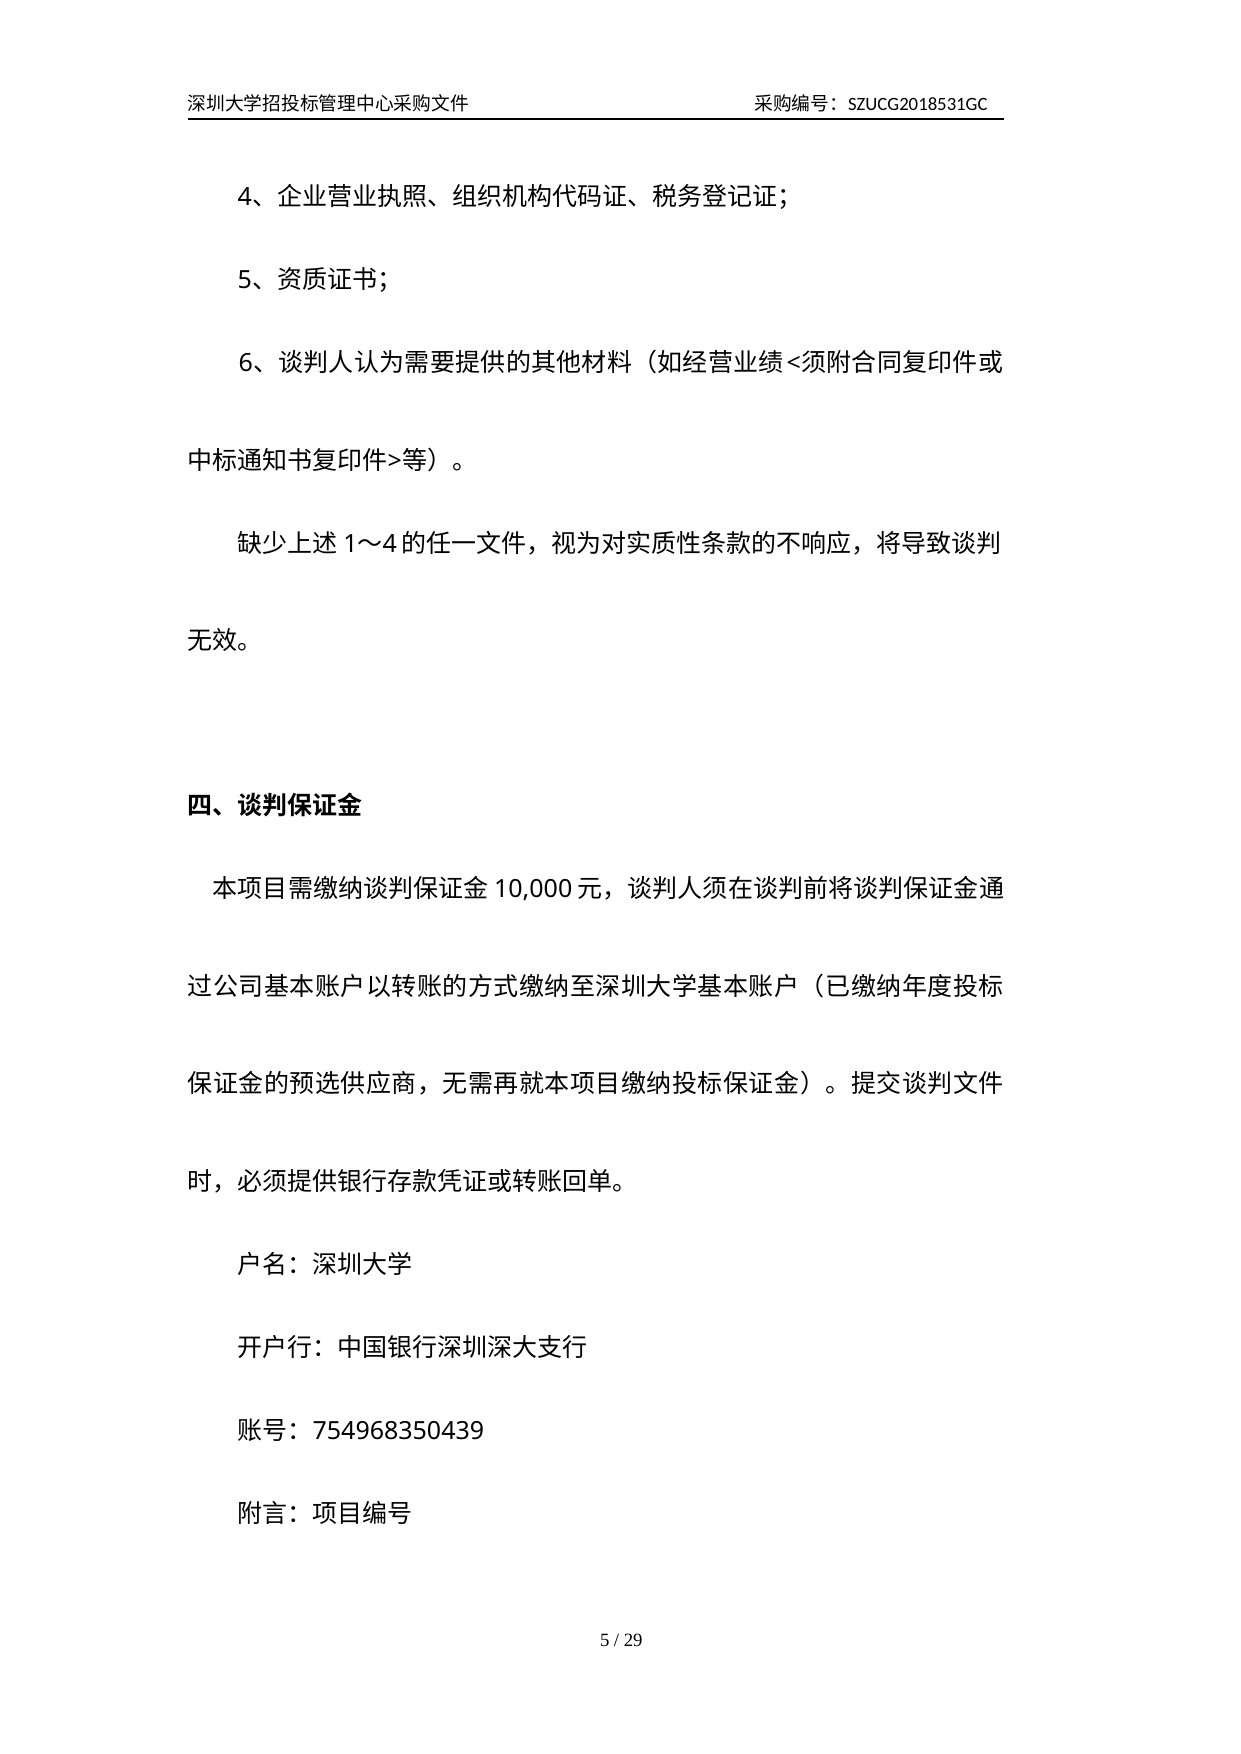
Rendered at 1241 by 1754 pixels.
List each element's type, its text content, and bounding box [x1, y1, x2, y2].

text 四、谈判保证金 [187, 771, 1004, 836]
text 5、资质证书； [187, 245, 1004, 310]
text 账号：754968350439 [187, 1396, 1004, 1461]
text 缺少上述1～4的任一文件，视为对实质性条款的不响应，将导致谈判无效。 [187, 509, 1004, 671]
text 本项目需缴纳谈判保证金10,000元，谈判人须在谈判前将谈判保证金通过公司基本账户以转账的方式缴纳至深圳大学基本账户（已缴纳年度投标保证金的预选供应商，无需再就本项目缴纳投标保证金）。提交谈判文件时，必须提供银行存款凭证或转账回单。 [187, 854, 1004, 1212]
text 6、谈判人认为需要提供的其他材料（如经营业绩<须附合同复印件或中标通知书复印件>等）。 [187, 328, 1004, 491]
text 开户行：中国银行深圳深大支行 [187, 1313, 1004, 1378]
text 附言：项目编号 [187, 1479, 1004, 1544]
text 户名：深圳大学 [187, 1230, 1004, 1295]
text 4、企业营业执照、组织机构代码证、税务登记证； [187, 162, 1004, 227]
